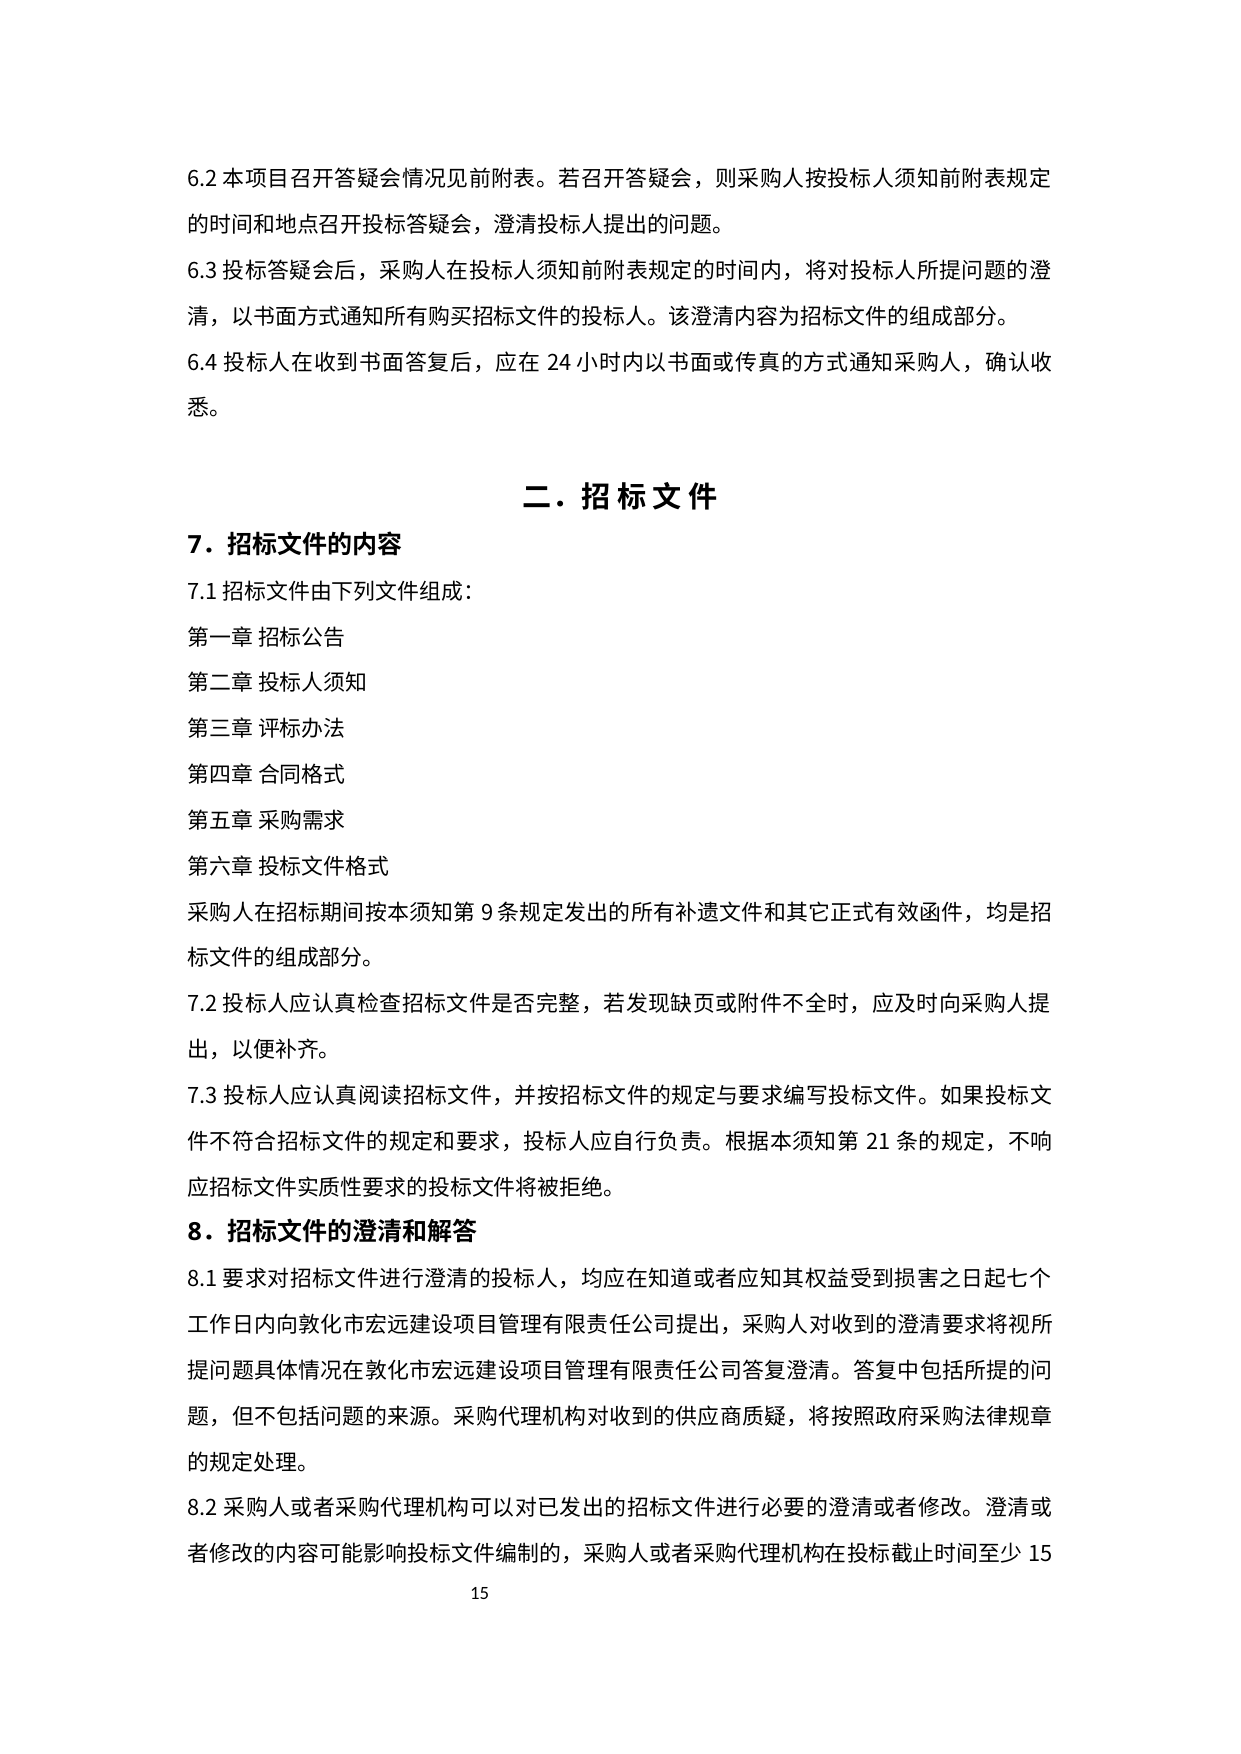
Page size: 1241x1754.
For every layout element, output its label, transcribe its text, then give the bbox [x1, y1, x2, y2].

text 第三章 评标办法 [187, 700, 1053, 746]
text 第二章 投标人须知 [187, 654, 1053, 700]
text 6.2本项目召开答疑会情况见前附表。若召开答疑会，则采购人按投标人须知前附表规定的时间和地点召开投标答疑会，澄清投标人提出的问题。 [187, 150, 1053, 242]
text 第一章 招标公告 [187, 608, 1053, 654]
text 6.4投标人在收到书面答复后，应在 24小时内以书面或传真的方式通知采购人，确认收悉。 [187, 333, 1053, 425]
text 7.1招标文件由下列文件组成： [187, 562, 1053, 608]
text 7．招标文件的内容 [187, 517, 1053, 562]
text 第五章 采购需求 [187, 792, 1053, 837]
text 采购人在招标期间按本须知第9条规定发出的所有补遗文件和其它正式有效函件，均是招标文件的组成部分。 [187, 883, 1053, 975]
text 二．招 标 文 件 [187, 471, 1053, 517]
text 8.1要求对招标文件进行澄清的投标人，均应在知道或者应知其权益受到损害之日起七个工作日内向敦化市宏远建设项目管理有限责任公司提出，采购人对收到的澄清要求将视所提问题具体情况在敦化市宏远建设项目管理有限责任公司答复澄清。答复中包括所提的问题，但不包括问题的来源。采购代理机构对收到的供应商质疑，将按照政府采购法律规章的规定处理。 [187, 1250, 1053, 1479]
text 第四章 合同格式 [187, 746, 1053, 792]
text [187, 1479, 1053, 1571]
text 8．招标文件的澄清和解答 [187, 1204, 1053, 1250]
text 7.2投标人应认真检查招标文件是否完整，若发现缺页或附件不全时，应及时向采购人提出，以便补齐。 [187, 975, 1053, 1067]
text 第六章 投标文件格式 [187, 837, 1053, 883]
text 6.3投标答疑会后，采购人在投标人须知前附表规定的时间内，将对投标人所提问题的澄清，以书面方式通知所有购买招标文件的投标人。该澄清内容为招标文件的组成部分。 [187, 242, 1053, 333]
text 7.3 投标人应认真阅读招标文件，并按招标文件的规定与要求编写投标文件。如果投标文件不符合招标文件的规定和要求，投标人应自行负责。根据本须知第 21 条的规定，不响应招标文件实质性要求的投标文件将被拒绝。 [187, 1067, 1053, 1204]
